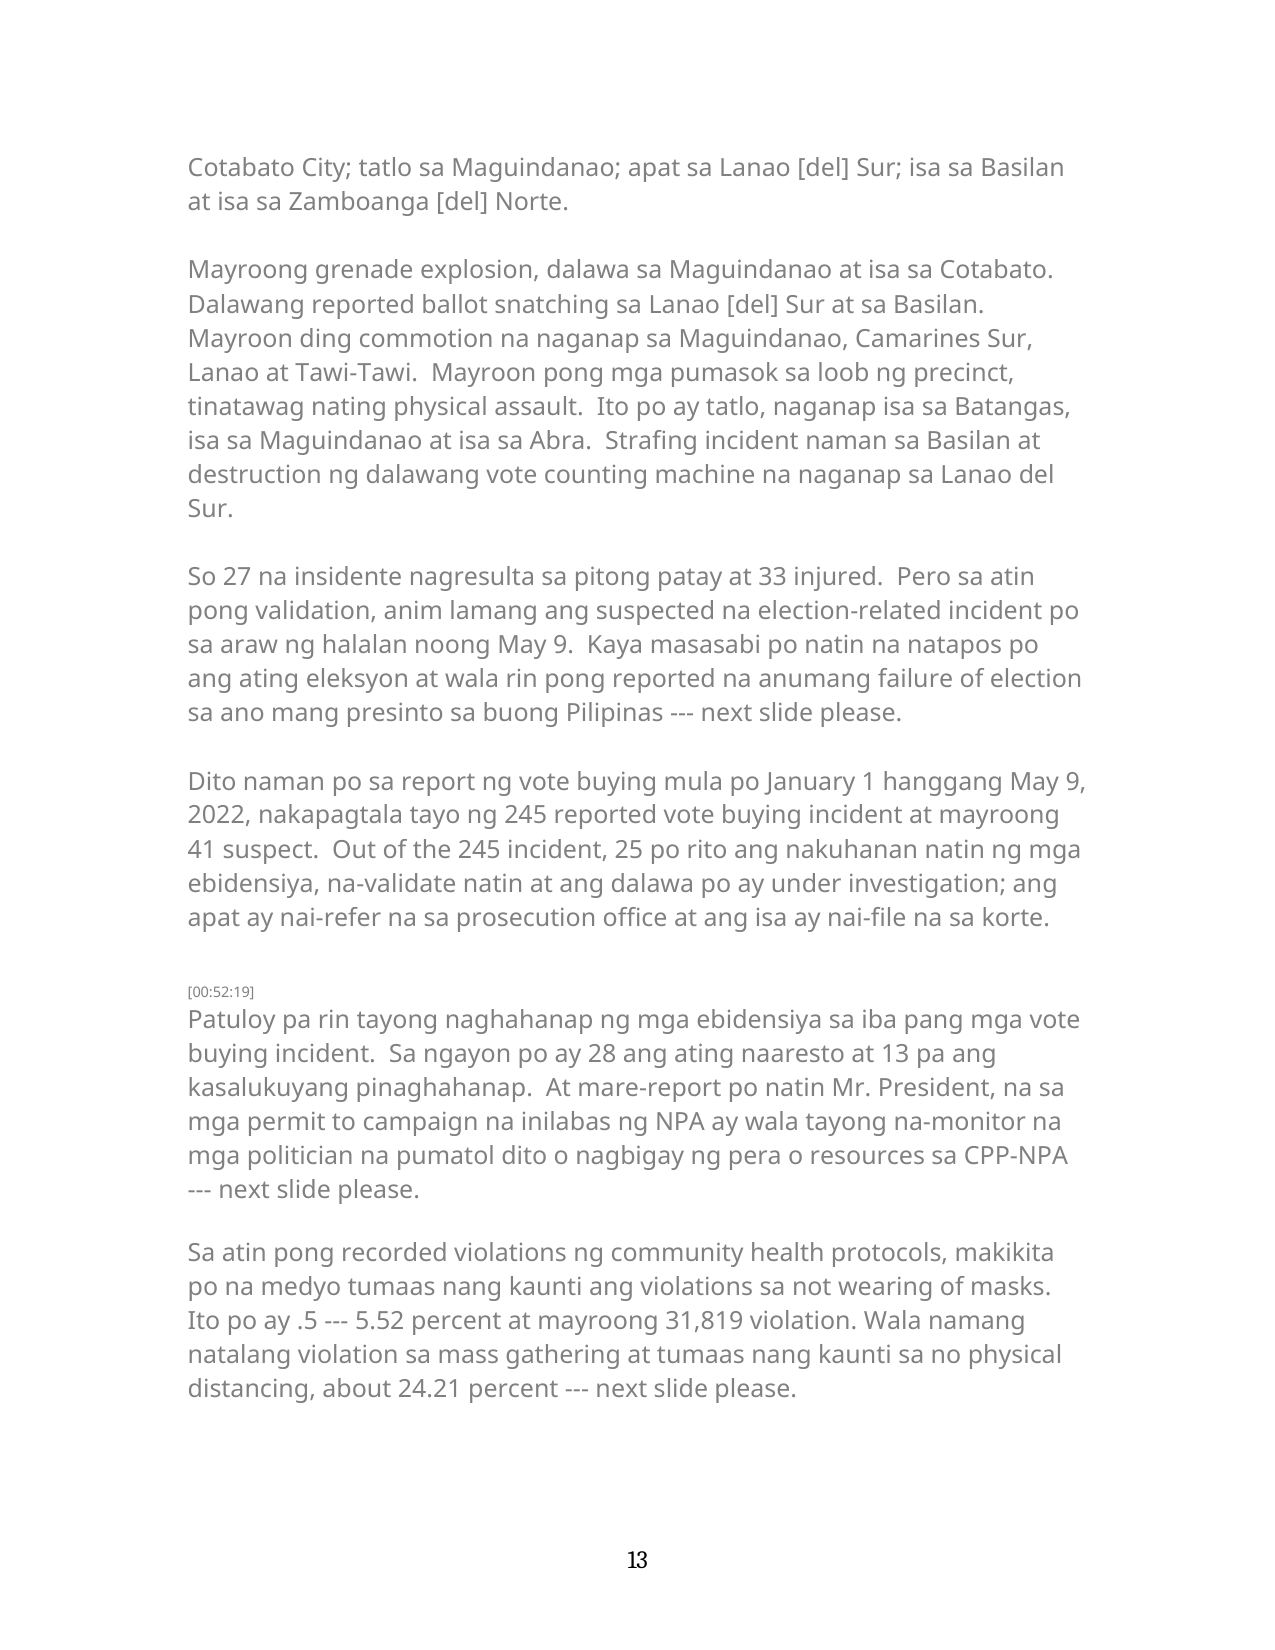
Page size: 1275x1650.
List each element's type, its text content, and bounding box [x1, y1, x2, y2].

text Patuloy pa rin tayong naghahanap ng mga ebidensiya sa iba pang mga vote buying incident. Sa ngayon po ay 28 ang ating naaresto at 13 pa ang kasalukuyang pinaghahanap. At mare-report po natin Mr. President, na sa mga permit to campaign na inilabas ng NPA ay wala tayong na-monitor na mga politician na pumatol dito o nagbigay ng pera o resources sa CPP-NPA --- next slide please. [187, 1002, 1087, 1206]
text Mayroong grenade explosion, dalawa sa Maguindanao at isa sa Cotabato. Dalawang reported ballot snatching sa Lanao [del] Sur at sa Basilan. Mayroon ding commotion na naganap sa Maguindanao, Camarines Sur, Lanao at Tawi-Tawi. Mayroon pong mga pumasok sa loob ng precinct, tinatawag nating physical assault. Ito po ay tatlo, naganap isa sa Batangas, isa sa Maguindanao at isa sa Abra. Strafing incident naman sa Basilan at destruction ng dalawang vote counting machine na naganap sa Lanao del Sur. [187, 252, 1087, 525]
text [00:52:19] [187, 967, 1087, 1002]
text So 27 na insidente nagresulta sa pitong patay at 33 injured. Pero sa atin pong validation, anim lamang ang suspected na election-related incident po sa araw ng halalan noong May 9. Kaya masasabi po natin na natapos po ang ating eleksyon at wala rin pong reported na anumang failure of election sa ano mang presinto sa buong Pilipinas --- next slide please. [187, 559, 1087, 729]
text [187, 150, 1087, 218]
text Sa atin pong recorded violations ng community health protocols, makikita po na medyo tumaas nang kaunti ang violations sa not wearing of masks. Ito po ay .5 --- 5.52 percent at mayroong 31,819 violation. Wala namang natalang violation sa mass gathering at tumaas nang kaunti sa no physical distancing, about 24.21 percent --- next slide please. [187, 1235, 1087, 1405]
text Dito naman po sa report ng vote buying mula po January 1 hanggang May 9, 2022, nakapagtala tayo ng 245 reported vote buying incident at mayroong 41 suspect. Out of the 245 incident, 25 po rito ang nakuhanan natin ng mga ebidensiya, na-validate natin at ang dalawa po ay under investigation; ang apat ay nai-refer na sa prosecution office at ang isa ay nai-file na sa korte. [187, 763, 1087, 933]
